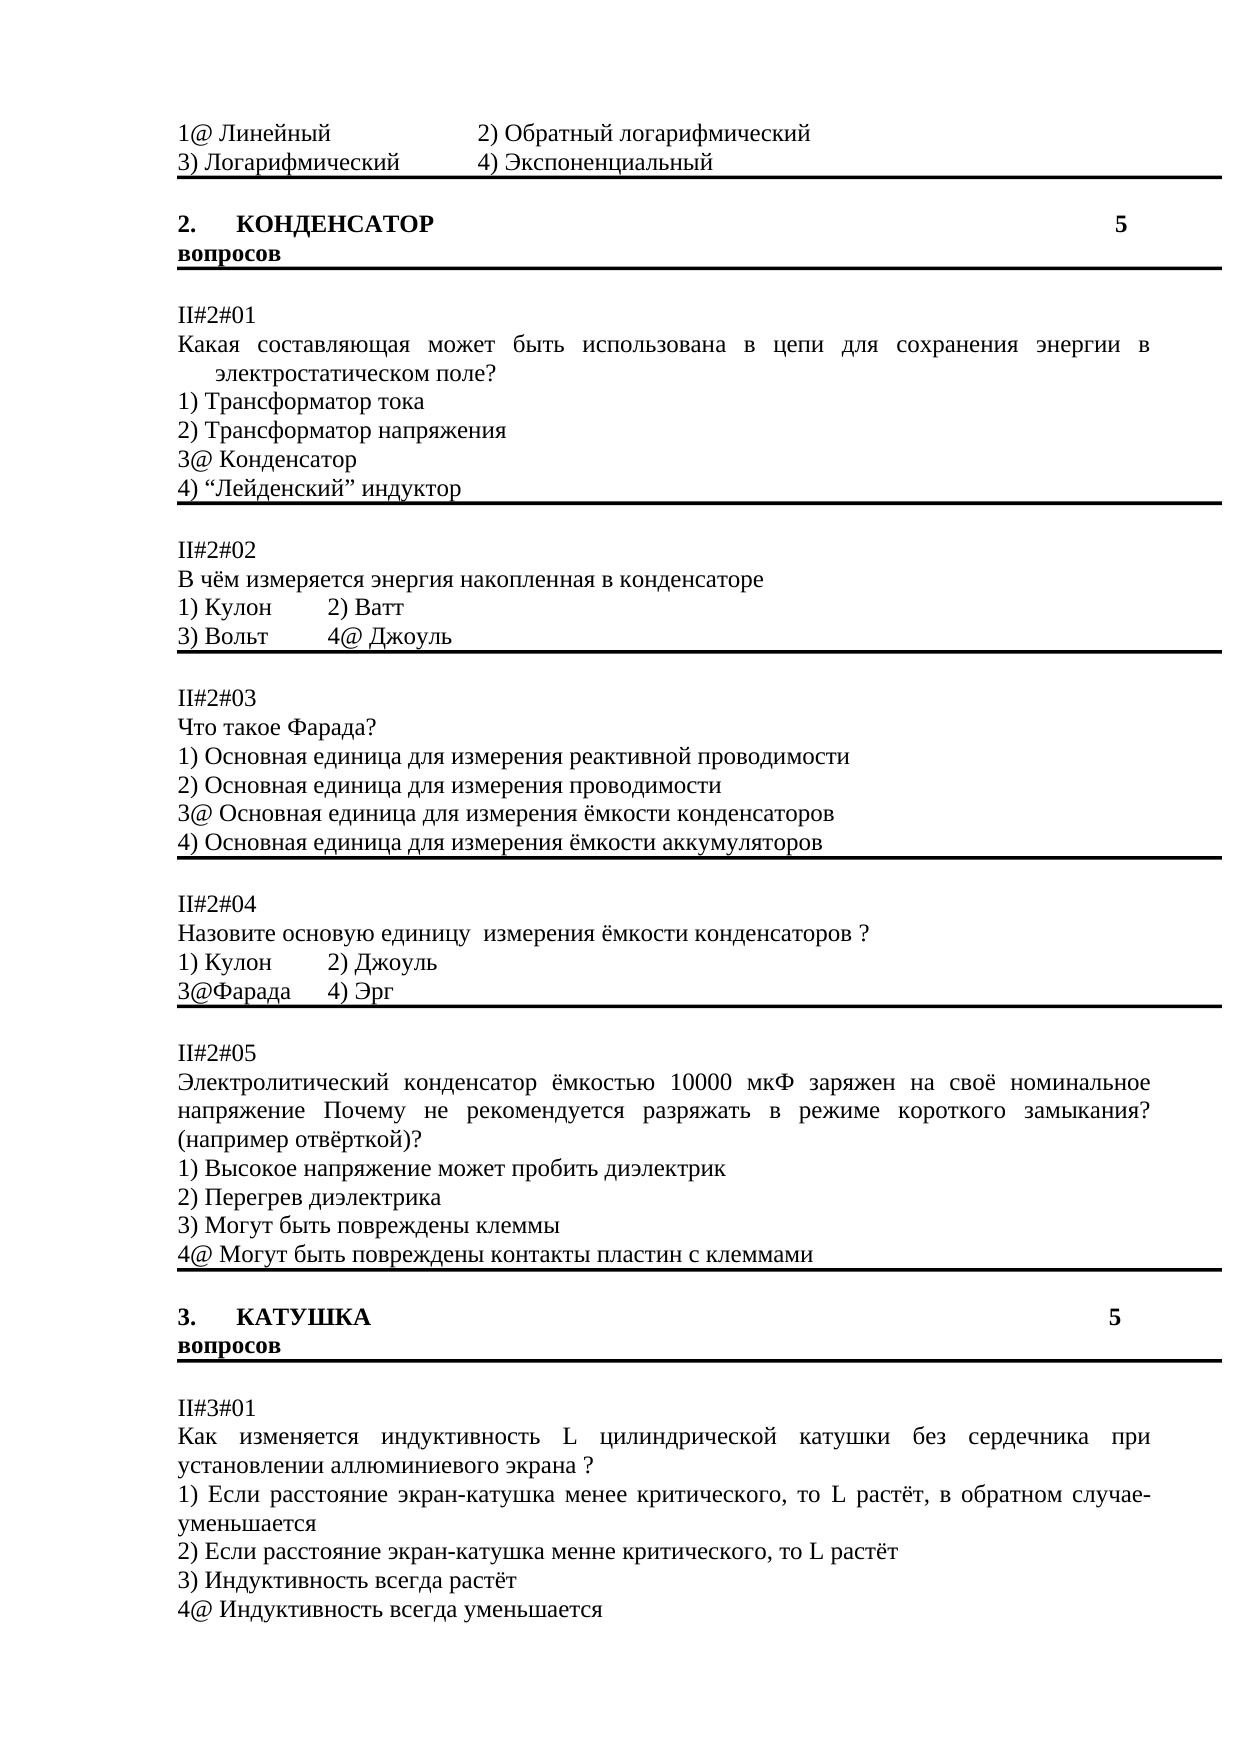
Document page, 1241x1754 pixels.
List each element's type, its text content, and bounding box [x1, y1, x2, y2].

text 3) Индуктивность всегда растёт [177, 1565, 1152, 1594]
text Назовите основую единицу измерения ёмкости конденсаторов ? [177, 918, 1152, 947]
text II#2#01 [177, 300, 1152, 329]
text 3) Логарифмический 4) Экспоненциальный [177, 147, 1152, 175]
text II#2#03 [177, 683, 1152, 712]
text 4) “Лейденский” индуктор [177, 473, 1152, 501]
text В чём измеряется энергия накопленная в конденсаторе [177, 564, 1152, 592]
text 2) Трансформатор напряжения [177, 415, 1152, 444]
text 1) Кулон 2) Джоуль [177, 947, 1152, 976]
text 2) Если расстояние экран-катушка менне критического, то L растёт [177, 1536, 1152, 1565]
text 2) Основная единица для измерения проводимости [177, 770, 1152, 798]
text Что такое Фарада? [177, 712, 1152, 741]
text II#2#02 [177, 535, 1152, 564]
text 1) Основная единица для измерения реактивной проводимости [177, 741, 1152, 770]
text II#2#04 [177, 889, 1152, 918]
text 1) Кулон 2) Ватт [177, 592, 1152, 621]
text 2) Перегрев диэлектрика [177, 1182, 1152, 1211]
text 3@ Основная единица для измерения ёмкости конденсаторов [177, 798, 1152, 827]
text Электролитический конденсатор ёмкостью 10000 мкФ заряжен на своё номинальное напряжение Почему не рекомендуется разряжать в режиме короткого замыкания? (например отвёрткой)? [177, 1067, 1152, 1153]
text 4@ Могут быть повреждены контакты пластин с клеммами [177, 1239, 1152, 1268]
text II#2#05 [177, 1038, 1152, 1067]
text 4) Основная единица для измерения ёмкости аккумуляторов [177, 827, 1152, 856]
text 1) Если расстояние экран-катушка менее критического, то L растёт, в обратном случае-уменьшается [177, 1479, 1152, 1536]
text II#3#01 [177, 1393, 1152, 1421]
text 1@ Линейный 2) Обратный логарифмический [177, 118, 1152, 147]
subtitle КОНДЕНСАТОР 5 вопросов [177, 209, 1152, 266]
text Какая составляющая может быть использована в цепи для сохранения энергии в электростатическом поле? [177, 329, 1152, 386]
subtitle КАТУШКА 5 вопросов [177, 1302, 1152, 1359]
text 3) Могут быть повреждены клеммы [177, 1211, 1152, 1239]
text 1) Трансформатор тока [177, 386, 1152, 415]
text 3@ Конденсатор [177, 444, 1152, 473]
text Как изменяется индуктивность L цилиндрической катушки без сердечника при установлении аллюминиевого экрана ? [177, 1421, 1152, 1479]
text 4@ Индуктивность всегда уменьшается [177, 1594, 1152, 1623]
text 3@Фарада 4) Эрг [177, 976, 1152, 1004]
text 1) Высокое напряжение может пробить диэлектрик [177, 1153, 1152, 1182]
text 3) Вольт 4@ Джоуль [177, 621, 1152, 650]
